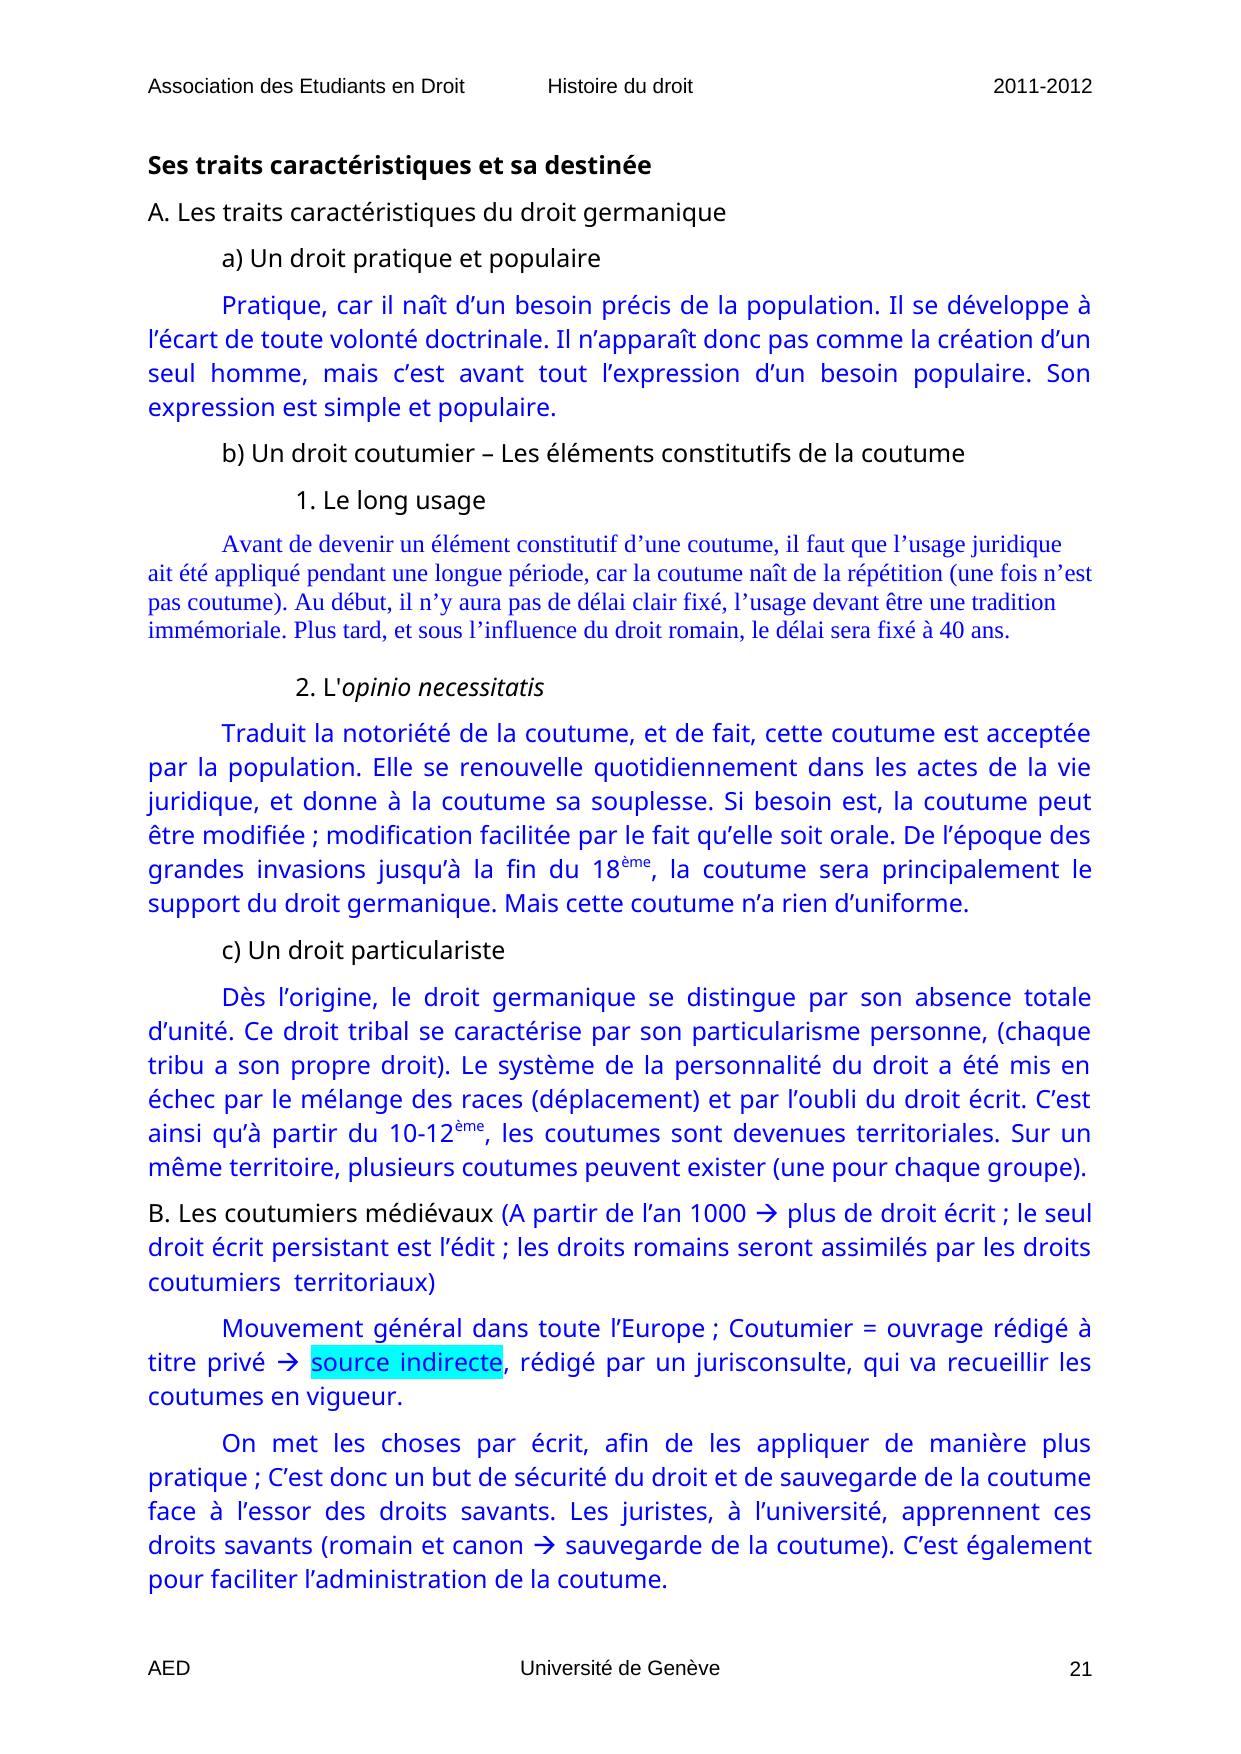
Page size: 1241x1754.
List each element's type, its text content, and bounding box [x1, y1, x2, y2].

text Ses traits caractéristiques et sa destinée [148, 148, 1093, 182]
text Mouvement général dans toute l’Europe ; Coutumier = ouvrage rédigé à titre privé source indirecte, rédigé par un jurisconsulte, qui va recueillir les coutumes en vigueur. [148, 1311, 1093, 1413]
text a) Un droit pratique et populaire [148, 241, 1093, 275]
text Traduit la notoriété de la coutume, et de fait, cette coutume est acceptée par la population. Elle se renouvelle quotidiennement dans les actes de la vie juridique, et donne à la coutume sa souplesse. Si besoin est, la coutume peut être modifiée ; modification facilitée par le fait qu’elle soit orale. De l’époque des grandes invasions jusqu’à la fin du 18ème, la coutume sera principalement le support du droit germanique. Mais cette coutume n’a rien d’uniforme. [148, 716, 1093, 920]
text 2. L'opinio necessitatis [221, 669, 1093, 703]
text 1. Le long usage [221, 483, 1093, 517]
text On met les choses par écrit, afin de les appliquer de manière plus pratique ; C’est donc un but de sécurité du droit et de sauvegarde de la coutume face à l’essor des droits savants. Les juristes, à l’université, apprennent ces droits savants (romain et canon sauvegarde de la coutume). C’est également pour faciliter l’administration de la coutume. [148, 1425, 1093, 1596]
text A. Les traits caractéristiques du droit germanique [148, 194, 1093, 228]
text Avant de devenir un élément constitutif d’une coutume, il faut que l’usage juridique ait été appliqué pendant une longue période, car la coutume naît de la répétition (une fois n’est pas coutume). Au début, il n’y aura pas de délai clair fixé, l’usage devant être une tradition immémoriale. Plus tard, et sous l’influence du droit romain, le délai sera fixé à 40 ans. [148, 529, 1093, 644]
text c) Un droit particulariste [148, 933, 1093, 967]
text B. Les coutumiers médiévaux (A partir de l’an 1000 plus de droit écrit ; le seul droit écrit persistant est l’édit ; les droits romains seront assimilés par les droits coutumiers territoriaux) [148, 1196, 1093, 1298]
text Dès l’origine, le droit germanique se distingue par son absence totale d’unité. Ce droit tribal se caractérise par son particularisme personne, (chaque tribu a son propre droit). Le système de la personnalité du droit a été mis en échec par le mélange des races (déplacement) et par l’oubli du droit écrit. C’est ainsi qu’à partir du 10-12ème, les coutumes sont devenues territoriales. Sur un même territoire, plusieurs coutumes peuvent exister (une pour chaque groupe). [148, 979, 1093, 1183]
text b) Un droit coutumier – Les éléments constitutifs de la coutume [148, 436, 1093, 470]
text Pratique, car il naît d’un besoin précis de la population. Il se développe à l’écart de toute volonté doctrinale. Il n’apparaît donc pas comme la création d’un seul homme, mais c’est avant tout l’expression d’un besoin populaire. Son expression est simple et populaire. [148, 287, 1093, 423]
